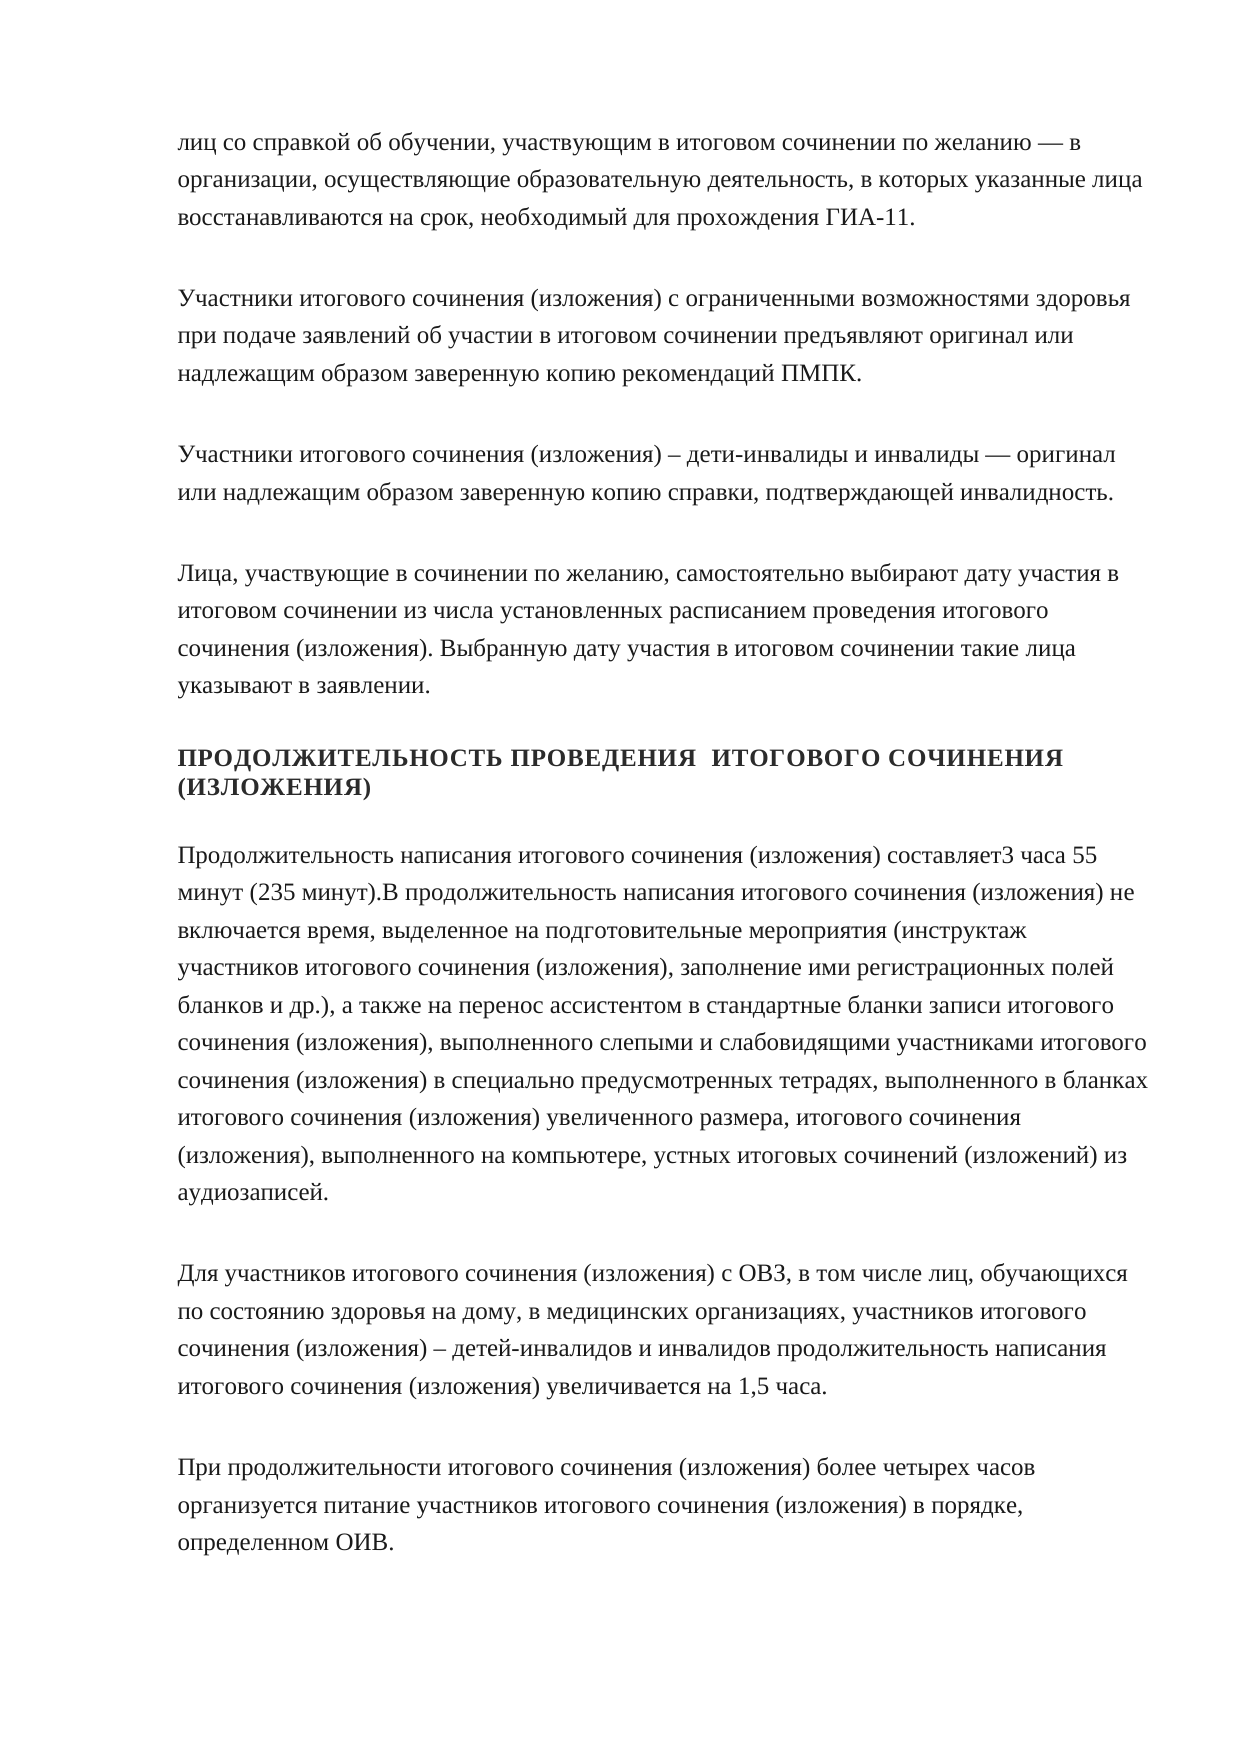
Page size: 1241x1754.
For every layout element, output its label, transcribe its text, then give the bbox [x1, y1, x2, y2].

text При продолжительности итогового сочинения (изложения) более четырех часов организуется питание участников итогового сочинения (изложения) в порядке, определенном ОИВ. [177, 1443, 1152, 1556]
text Продолжительность написания итогового сочинения (изложения) составляет3 часа 55 минут (235 минут).В продолжительность написания итогового сочинения (изложения) не включается время, выделенное на подготовительные мероприятия (инструктаж участников итогового сочинения (изложения), заполнение ими регистрационных полей бланков и др.), а также на перенос ассистентом в стандартные бланки записи итогового сочинения (изложения), выполненного слепыми и слабовидящими участниками итогового сочинения (изложения) в специально предусмотренных тетрадях, выполненного в бланках итогового сочинения (изложения) увеличенного размера, итогового сочинения (изложения), выполненного на компьютере, устных итоговых сочинений (изложений) из аудиозаписей. [177, 831, 1152, 1206]
subtitle ПРОДОЛЖИТЕЛЬНОСТЬ ПРОВЕДЕНИЯ ИТОГОВОГО СОЧИНЕНИЯ (ИЗЛОЖЕНИЯ) [177, 743, 1152, 801]
text Участники итогового сочинения (изложения) – дети-инвалиды и инвалиды — оригинал или надлежащим образом заверенную копию справки, подтверждающей инвалидность. [177, 431, 1152, 506]
text Лица, участвующие в сочинении по желанию, самостоятельно выбирают дату участия в итоговом сочинении из числа установленных расписанием проведения итогового сочинения (изложения). Выбранную дату участия в итоговом сочинении такие лица указывают в заявлении. [177, 549, 1152, 699]
text Участники итогового сочинения (изложения) с ограниченными возможностями здоровья при подаче заявлений об участии в итоговом сочинении предъявляют оригинал или надлежащим образом заверенную копию рекомендаций ПМПК. [177, 274, 1152, 387]
text лиц со справкой об обучении, участвующим в итоговом сочинении по желанию — в организации, осуществляющие образовательную деятельность, в которых указанные лица восстанавливаются на срок, необходимый для прохождения ГИА-11. [177, 118, 1152, 231]
text Для участников итогового сочинения (изложения) с ОВЗ, в том числе лиц, обучающихся по состоянию здоровья на дому, в медицинских организациях, участников итогового сочинения (изложения) – детей-инвалидов и инвалидов продолжительность написания итогового сочинения (изложения) увеличивается на 1,5 часа. [177, 1250, 1152, 1400]
